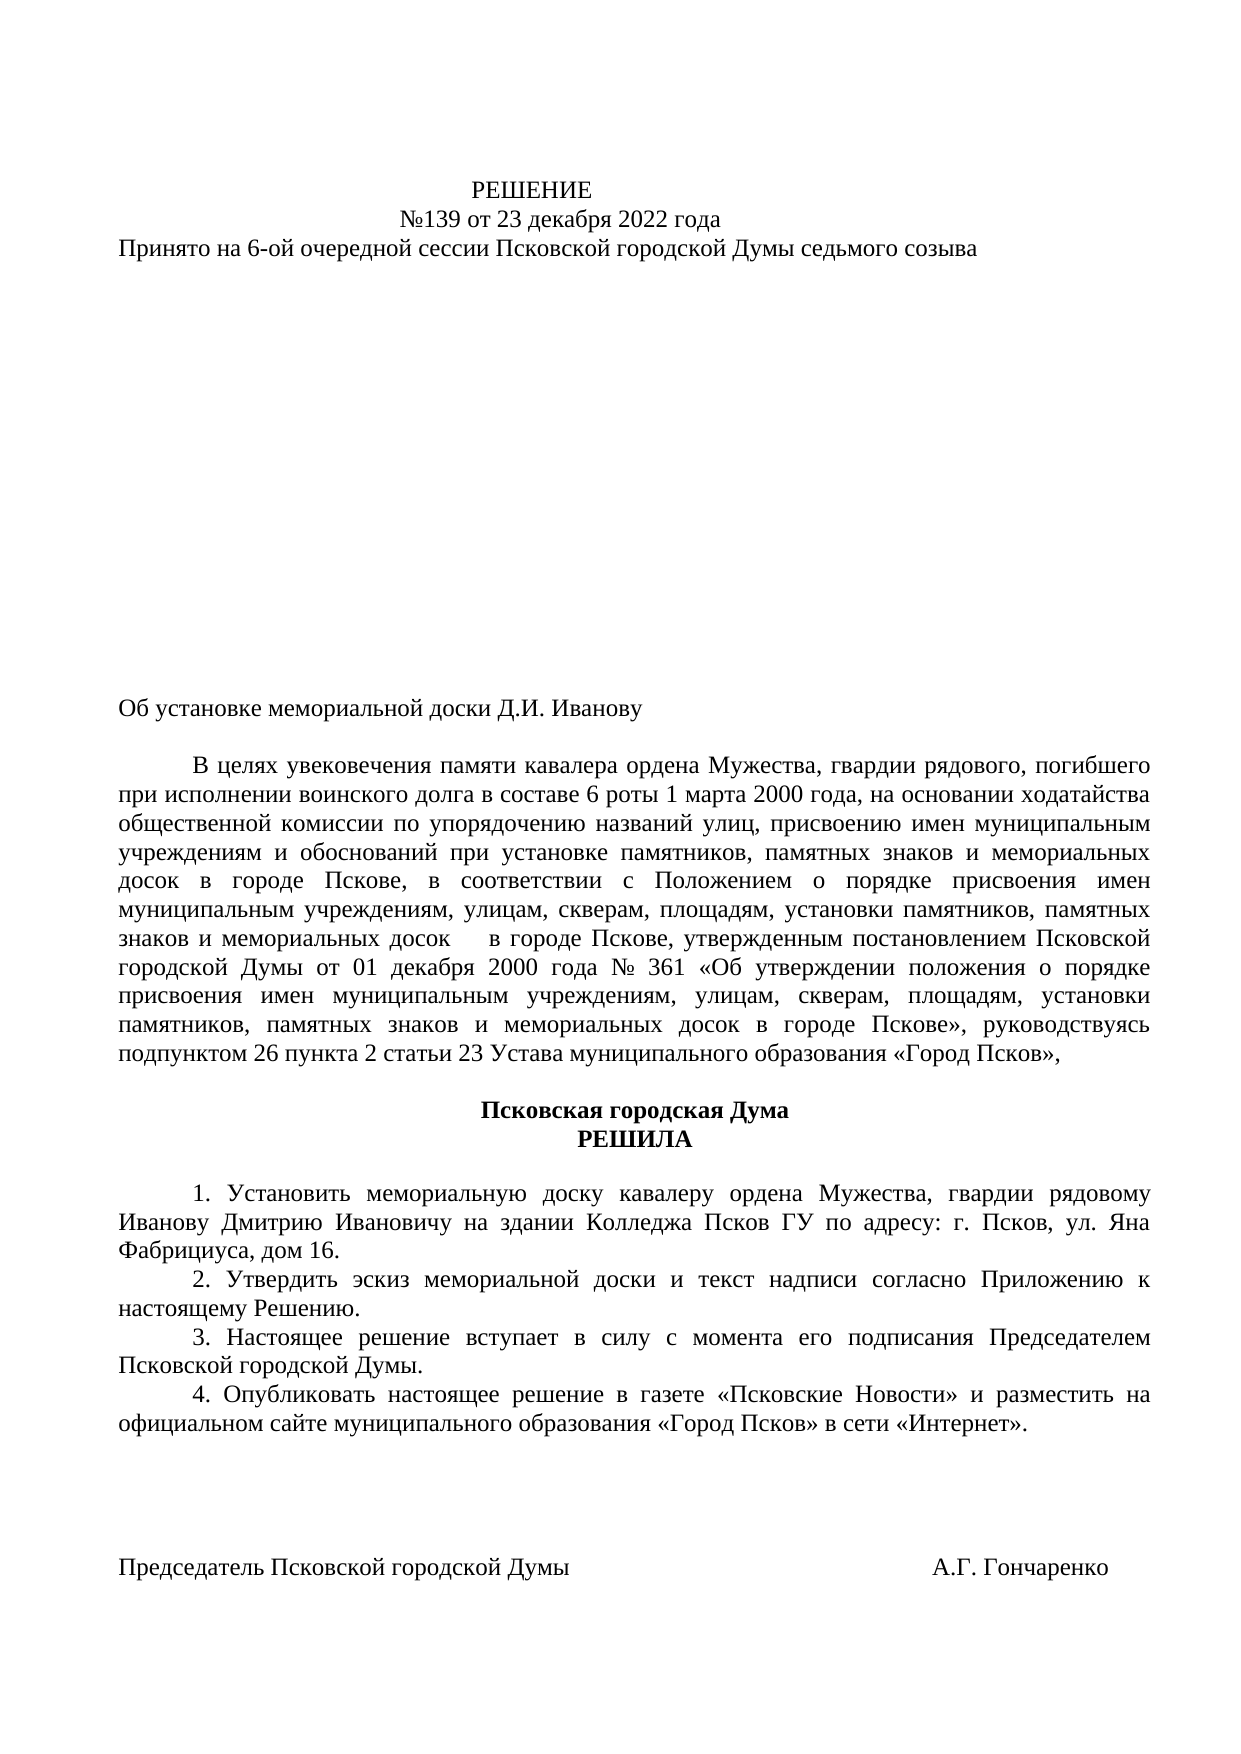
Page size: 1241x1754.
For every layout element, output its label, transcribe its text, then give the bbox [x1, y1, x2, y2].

text Псковская городская Дума [118, 1095, 1152, 1124]
title Принято на 6-ой очередной сессии Псковской городской Думы седьмого созыва [118, 233, 1152, 262]
text Об установке мемориальной доски Д.И. Иванову [118, 693, 1152, 722]
title №139 от 23 декабря 2022 года [118, 204, 1152, 233]
text 2. Утвердить эскиз мемориальной доски и текст надписи согласно Приложению к настоящему Решению. [118, 1264, 1152, 1322]
text 4. Опубликовать настоящее решение в газете «Псковские Новости» и разместить на официальном сайте муниципального образования «Город Псков» в сети «Интернет». [118, 1379, 1152, 1437]
text Председатель Псковской городской Думы А.Г. Гончаренко [118, 1552, 1152, 1580]
text РЕШИЛА [118, 1124, 1152, 1153]
text В целях увековечения памяти кавалера ордена Мужества, гвардии рядового, погибшего при исполнении воинского долга в составе 6 роты 1 марта 2000 года, на основании ходатайства общественной комиссии по упорядочению названий улиц, присвоению имен муниципальным учреждениям и обоснований при установке памятников, памятных знаков и мемориальных досок в городе Пскове, в соответствии с Положением о порядке присвоения имен муниципальным учреждениям, улицам, скверам, площадям, установки памятников, памятных знаков и мемориальных досок в городе Пскове, утвержденным постановлением Псковской городской Думы от 01 декабря 2000 года № 361 «Об утверждении положения о порядке присвоения имен муниципальным учреждениям, улицам, скверам, площадям, установки памятников, памятных знаков и мемориальных досок в городе Пскове», руководствуясь подпунктом 26 пункта 2 статьи 23 Устава муниципального образования «Город Псков», [118, 750, 1152, 1067]
title РЕШЕНИЕ [118, 175, 1152, 204]
text 1. Установить мемориальную доску кавалеру ордена Мужества, гвардии рядовому Иванову Дмитрию Ивановичу на здании Колледжа Псков ГУ по адресу: г. Псков, ул. Яна Фабрициуса, дом 16. [118, 1178, 1152, 1264]
text 3. Настоящее решение вступает в силу с момента его подписания Председателем Псковской городской Думы. [118, 1322, 1152, 1379]
